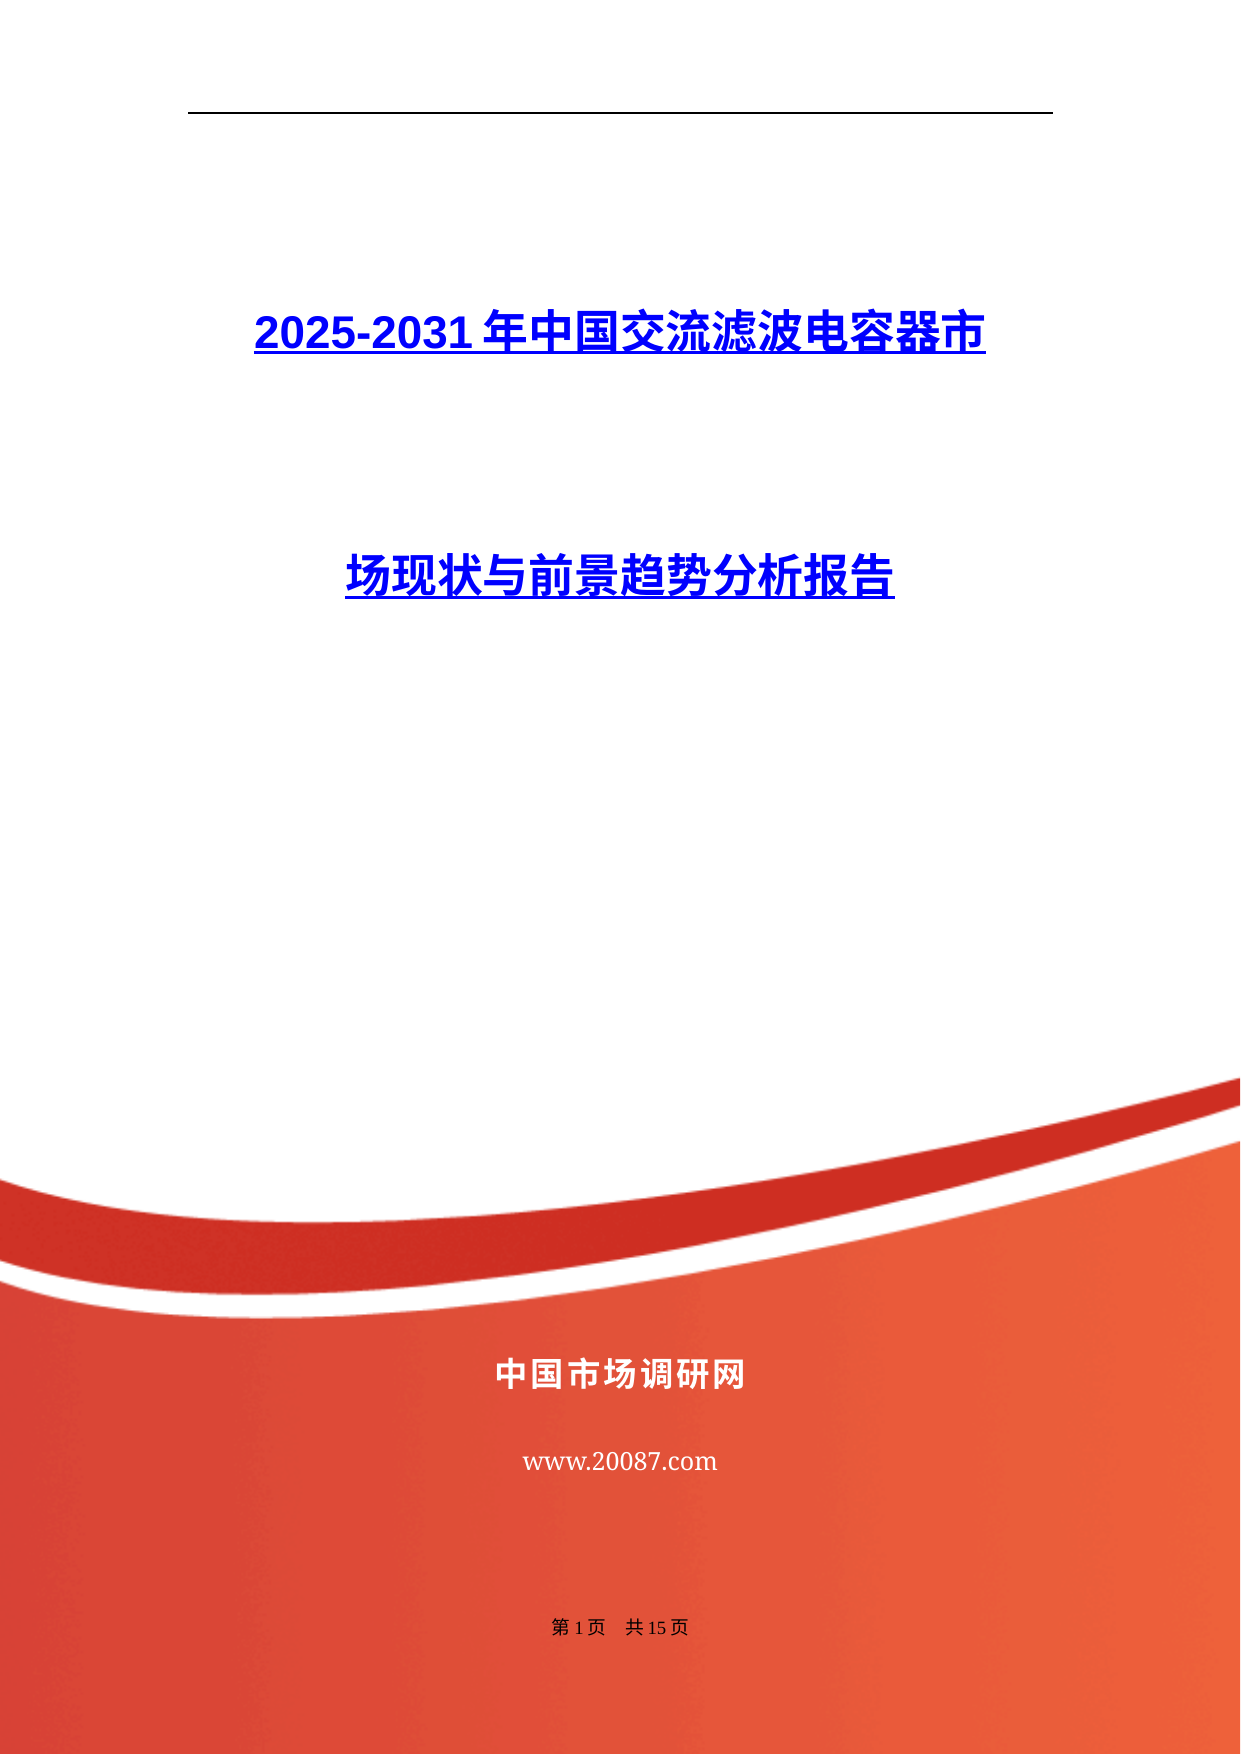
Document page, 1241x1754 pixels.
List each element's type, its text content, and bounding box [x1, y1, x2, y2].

picture [0, 1006, 1241, 1754]
table_header 2025-2031年中国交流滤波电容器市场现状与前景趋势分析报告 [188, 207, 1053, 773]
text www.20087.com [187, 1428, 1053, 1493]
subtitle 中国市场调研网 [187, 1339, 1053, 1404]
